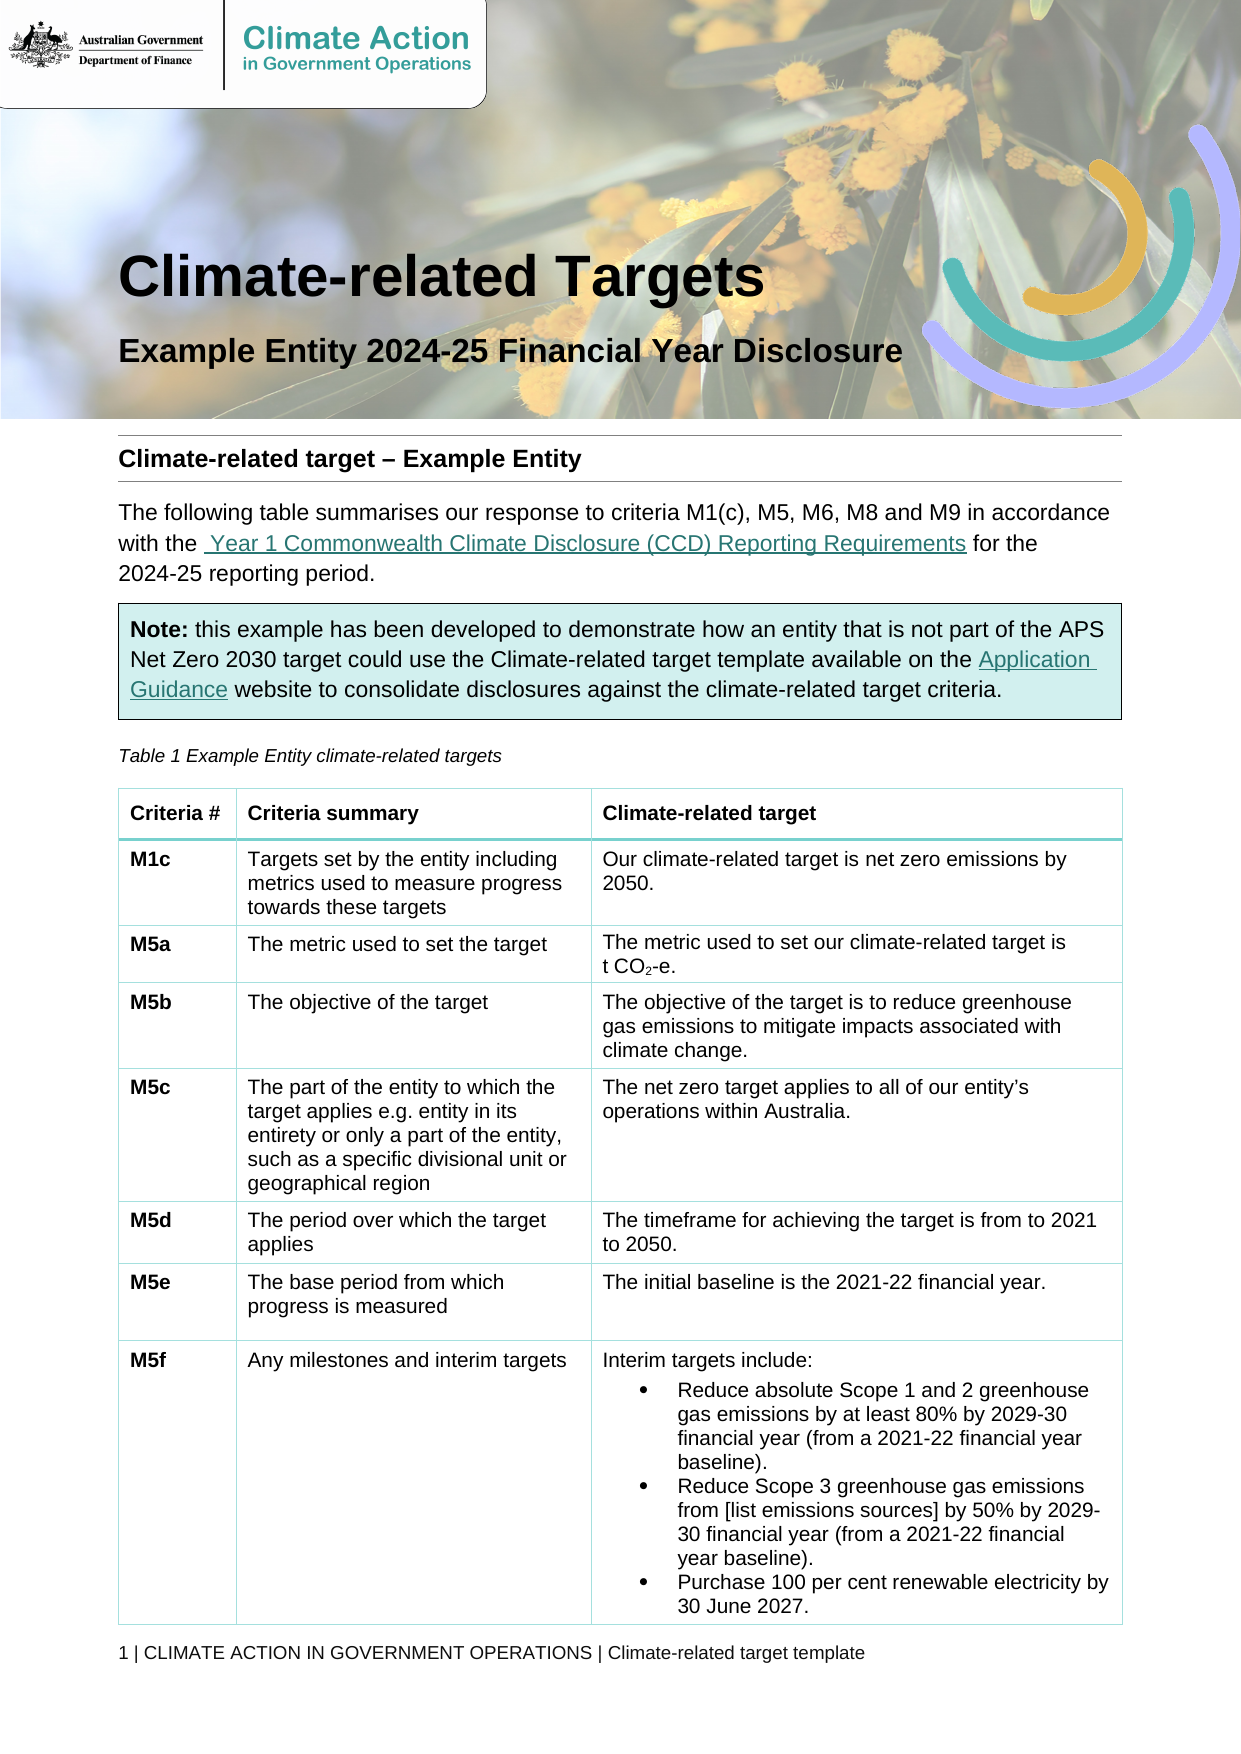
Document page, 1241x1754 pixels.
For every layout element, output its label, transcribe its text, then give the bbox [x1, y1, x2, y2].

subtitle Climate-related Targets [118, 242, 1122, 309]
table_header Note: this example has been developed to demonstrate how an entity that is not part of the APS Net Zero 2030 target could use the Climate-related target template available on the Application Guidance website to consolidate disclosures against the climate-related target criteria. [119, 604, 1121, 719]
table_cell M5c [119, 1069, 236, 1201]
table_cell M5f [119, 1341, 236, 1624]
table_cell M5b [119, 983, 236, 1068]
table_cell The objective of the target is to reduce greenhouse gas emissions to mitigate impacts associated with climate change. [592, 983, 1122, 1068]
text Table 1 Example Entity climate-related targets [118, 745, 1122, 767]
table_cell Any milestones and interim targets [237, 1341, 591, 1624]
table_cell The net zero target applies to all of our entity’s operations within Australia. [592, 1069, 1122, 1201]
table_cell The timeframe for achieving the target is from to 2021 to 2050. [592, 1202, 1122, 1262]
table_cell Targets set by the entity including metrics used to measure progress towards these targets [237, 841, 591, 925]
table_header Criteria # [119, 789, 236, 837]
table_cell M5d [119, 1202, 236, 1262]
table_cell The metric used to set our climate-related target is t CO2-e. [592, 926, 1122, 982]
table_cell The part of the entity to which the target applies e.g. entity in its entirety or only a part of the entity, such as a specific divisional unit or geographical region [237, 1069, 591, 1201]
table_cell M5e [119, 1264, 236, 1340]
table_cell M1c [119, 841, 236, 925]
subtitle Example Entity 2024-25 Financial Year Disclosure [118, 331, 1122, 369]
table_cell The initial baseline is the 2021-22 financial year. [592, 1264, 1122, 1340]
table_header Climate-related target [592, 789, 1122, 837]
subtitle Climate-related target – Example Entity [118, 436, 1122, 481]
picture [0, 0, 1241, 421]
table_cell The objective of the target [237, 983, 591, 1068]
table_cell M5a [119, 926, 236, 982]
table_cell The base period from which progress is measured [237, 1264, 591, 1340]
table_cell Our climate-related target is net zero emissions by 2050. [592, 841, 1122, 925]
table_header Criteria summary [237, 789, 591, 837]
table_cell The period over which the target applies [237, 1202, 591, 1262]
table_cell The metric used to set the target [237, 926, 591, 982]
text The following table summarises our response to criteria M1(c), M5, M6, M8 and M9 in accordance with the Year 1 Commonwealth Climate Disclosure (CCD) Reporting Requirements for the 2024-25 reporting period. [118, 499, 1122, 586]
